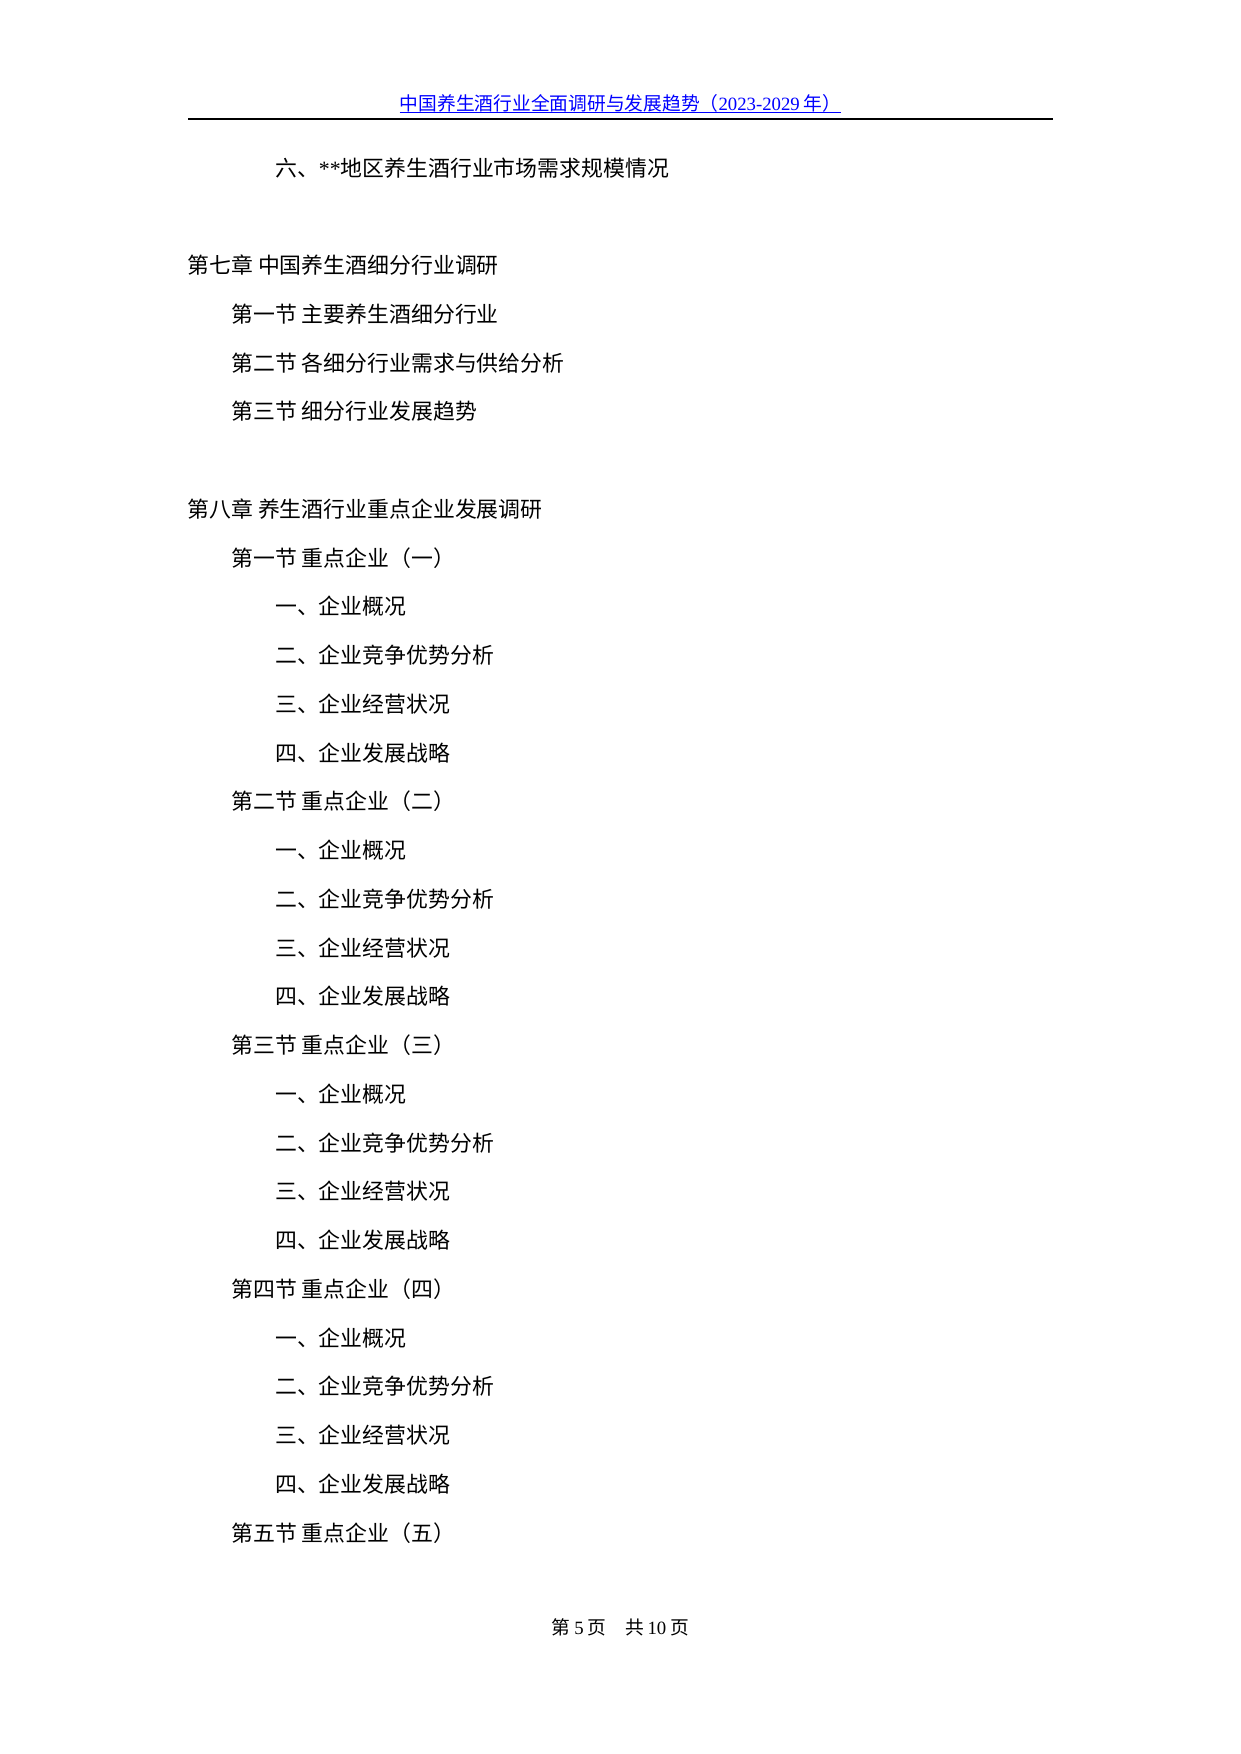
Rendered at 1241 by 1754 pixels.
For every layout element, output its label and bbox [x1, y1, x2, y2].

text [187, 150, 1053, 1548]
